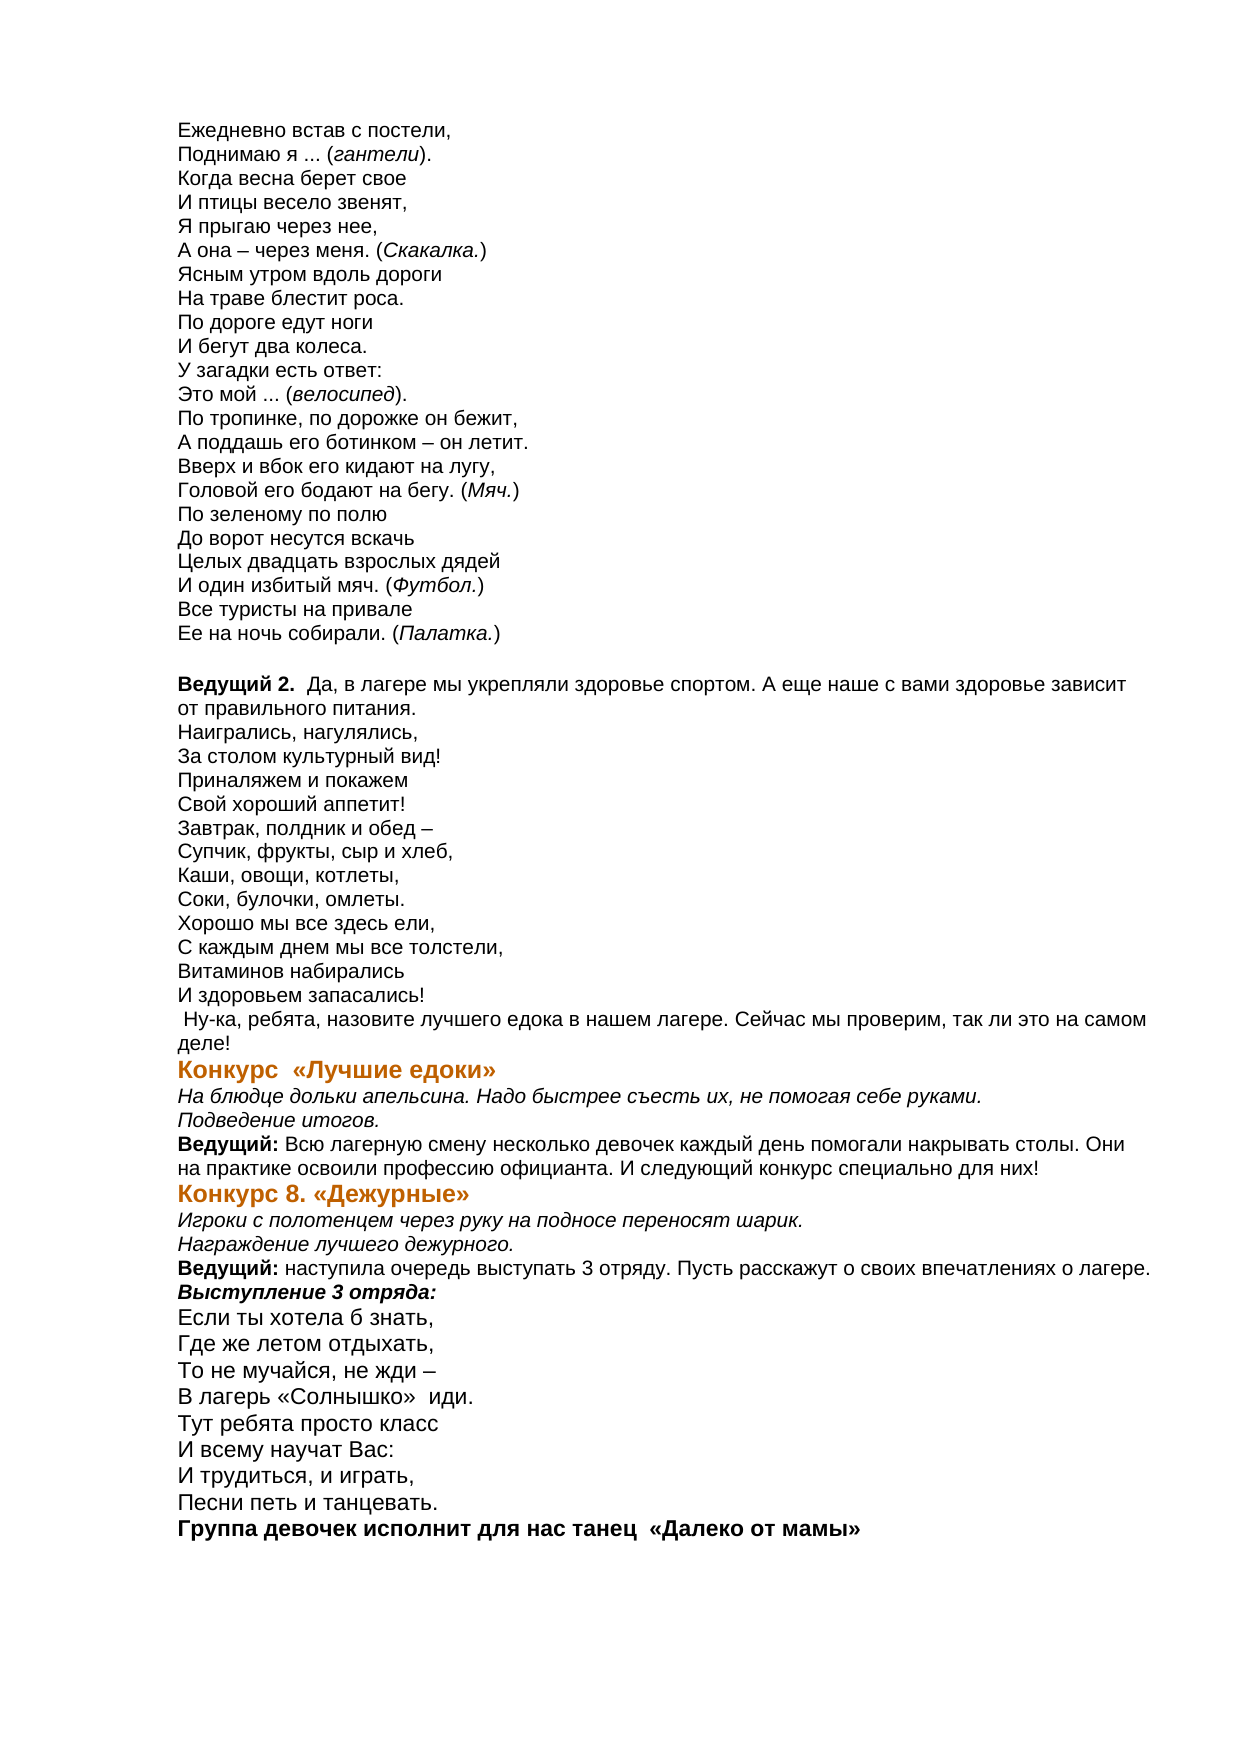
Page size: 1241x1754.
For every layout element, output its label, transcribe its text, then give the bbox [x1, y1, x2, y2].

text Награждение лучшего дежурного. [177, 1232, 1152, 1256]
text По зеленому по полю До ворот несутся вскачь Целых двадцать взрослых дядей И один избитый мяч. (Футбол.) [177, 501, 1152, 597]
text Когда весна берет свое И птицы весело звенят, Я прыгаю через нее, А она – через меня. (Скакалка.) [177, 166, 1152, 262]
text Ведущий 2. Да, в лагере мы укрепляли здоровье спортом. А еще наше с вами здоровье зависит от правильного питания. [177, 672, 1152, 719]
text Группа девочек исполнит для нас танец «Далеко от мамы» [177, 1515, 1152, 1541]
text Ведущий: Всю лагерную смену несколько девочек каждый день помогали накрывать столы. Они на практике освоили профессию официанта. И следующий конкурс специально для них! [177, 1132, 1152, 1179]
text Если ты хотела б знать, Где же летом отдыхать, То не мучайся, не жди – В лагерь «Солнышко» иди. Тут ребята просто класс И всему научат Вас: И трудиться, и играть, Песни петь и танцевать. [177, 1304, 1152, 1515]
text Ясным утром вдоль дороги На траве блестит роса. По дороге едут ноги И бегут два колеса. У загадки есть ответ: Это мой ... (велосипед). [177, 262, 1152, 406]
text Конкурс 8. «Дежурные» [177, 1179, 1152, 1208]
text Конкурс «Лучшие едоки» [177, 1055, 1152, 1084]
text Выступление 3 отряда: [177, 1280, 1152, 1304]
text На блюдце дольки апельсина. Надо быстрее съесть их, не помогая себе руками. [177, 1084, 1152, 1108]
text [177, 118, 1152, 166]
text Игроки с полотенцем через руку на подносе переносят шарик. [177, 1208, 1152, 1232]
text Подведение итогов. [177, 1108, 1152, 1132]
text Все туристы на привале Ее на ночь собирали. (Палатка.) [177, 597, 1152, 645]
text Ведущий: наступила очередь выступать 3 отряду. Пусть расскажут о своих впечатлениях о лагере. [177, 1256, 1152, 1280]
text Завтрак, полдник и обед – Супчик, фрукты, сыр и хлеб, Каши, овощи, котлеты, Соки, булочки, омлеты. Хорошо мы все здесь ели, С каждым днем мы все толстели, Витаминов набирались И здоровьем запасались! [177, 815, 1152, 1007]
text По тропинке, по дорожке он бежит, А поддашь его ботинком – он летит. Вверх и вбок его кидают на лугу, Головой его бодают на бегу. (Мяч.) [177, 406, 1152, 501]
text Наигрались, нагулялись, За столом культурный вид! Приналяжем и покажем Свой хороший аппетит! [177, 719, 1152, 815]
text Ну-ка, ребята, назовите лучшего едока в нашем лагере. Сейчас мы проверим, так ли это на самом деле! [177, 1007, 1152, 1055]
